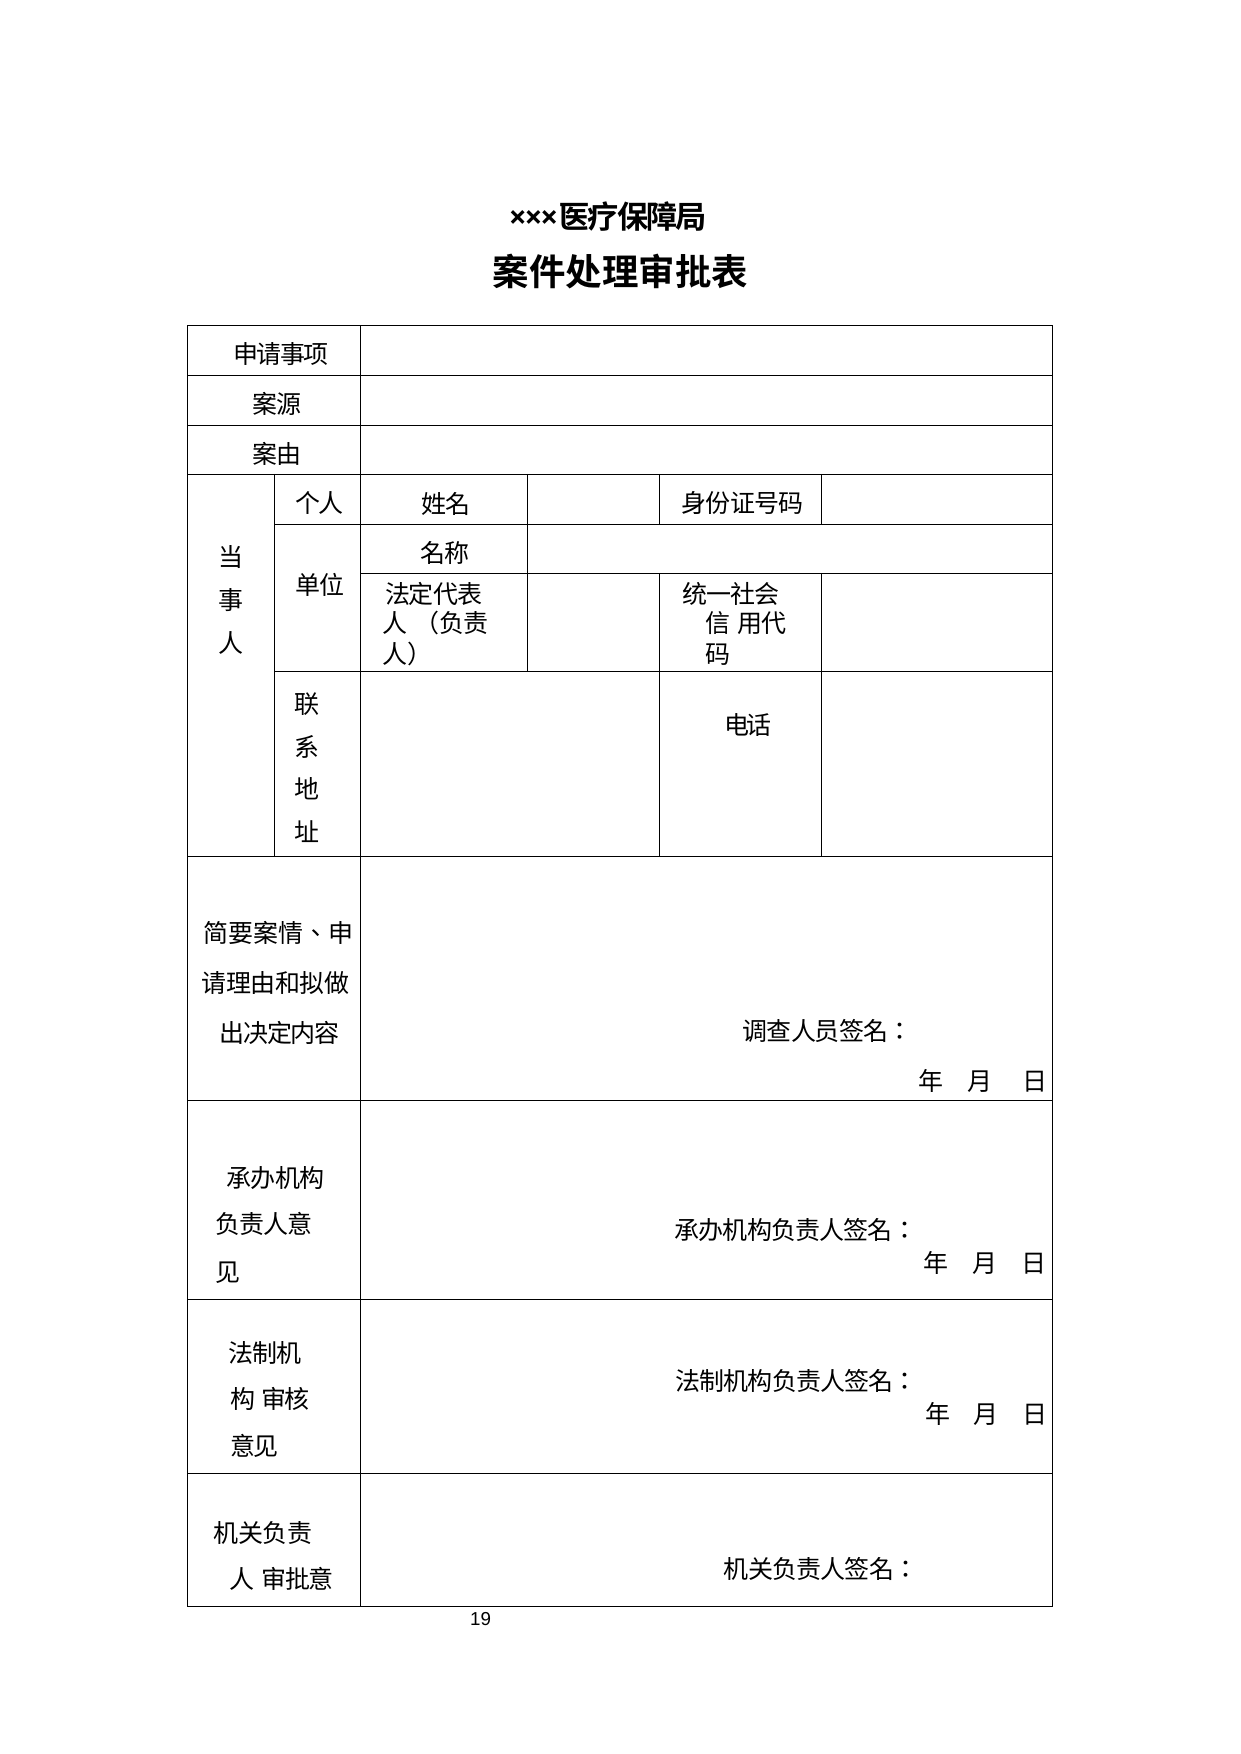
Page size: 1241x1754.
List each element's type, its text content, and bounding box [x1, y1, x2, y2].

table_cell [361, 672, 659, 856]
table_header 申请事项 [188, 326, 360, 375]
table_cell [822, 475, 1052, 524]
table_cell [361, 376, 1052, 424]
table_cell 法定代表人 （负责人） [361, 574, 527, 671]
table_cell 身份证号码 [660, 475, 821, 524]
table_cell 姓名 [361, 475, 527, 524]
table_cell 机关负责人签名： 年 月 日 [361, 1474, 1052, 1606]
table_cell 名称 [361, 525, 527, 573]
table_cell 机关负责人 审批意见 [188, 1474, 360, 1606]
table_cell 案由 [188, 426, 360, 474]
table_cell 调查人员签名： 年 月 日 [361, 857, 1052, 1100]
table_cell [361, 426, 1052, 474]
table_cell [528, 574, 659, 671]
table_cell [528, 475, 659, 524]
table_cell 联系 地址 [275, 672, 360, 856]
table_cell 法制机构 审核意见 [188, 1300, 360, 1473]
table_cell 单位 [275, 525, 360, 671]
table_cell 简要案情、申 请理由和拟做 出决定内容 [188, 857, 360, 1100]
table_cell 统一社会信 用代码 [660, 574, 821, 671]
text ×××医疗保障局 [508, 198, 1054, 236]
subtitle 案件处理审批表 [186, 248, 1054, 295]
table_cell 承办机构 负责人意见 [188, 1101, 360, 1299]
table_cell [822, 672, 1052, 856]
table_cell [528, 525, 1052, 573]
table_cell 承办机构负责人签名： 年 月 日 [361, 1101, 1052, 1299]
table_cell 个人 [275, 475, 360, 524]
table_cell [822, 574, 1052, 671]
table_cell 法制机构负责人签名： 年 月 日 [361, 1300, 1052, 1473]
table_cell 当 事 人 [188, 475, 274, 856]
table_cell 案源 [188, 376, 360, 424]
table_cell 电话 [660, 672, 821, 856]
table_header [361, 326, 1052, 375]
